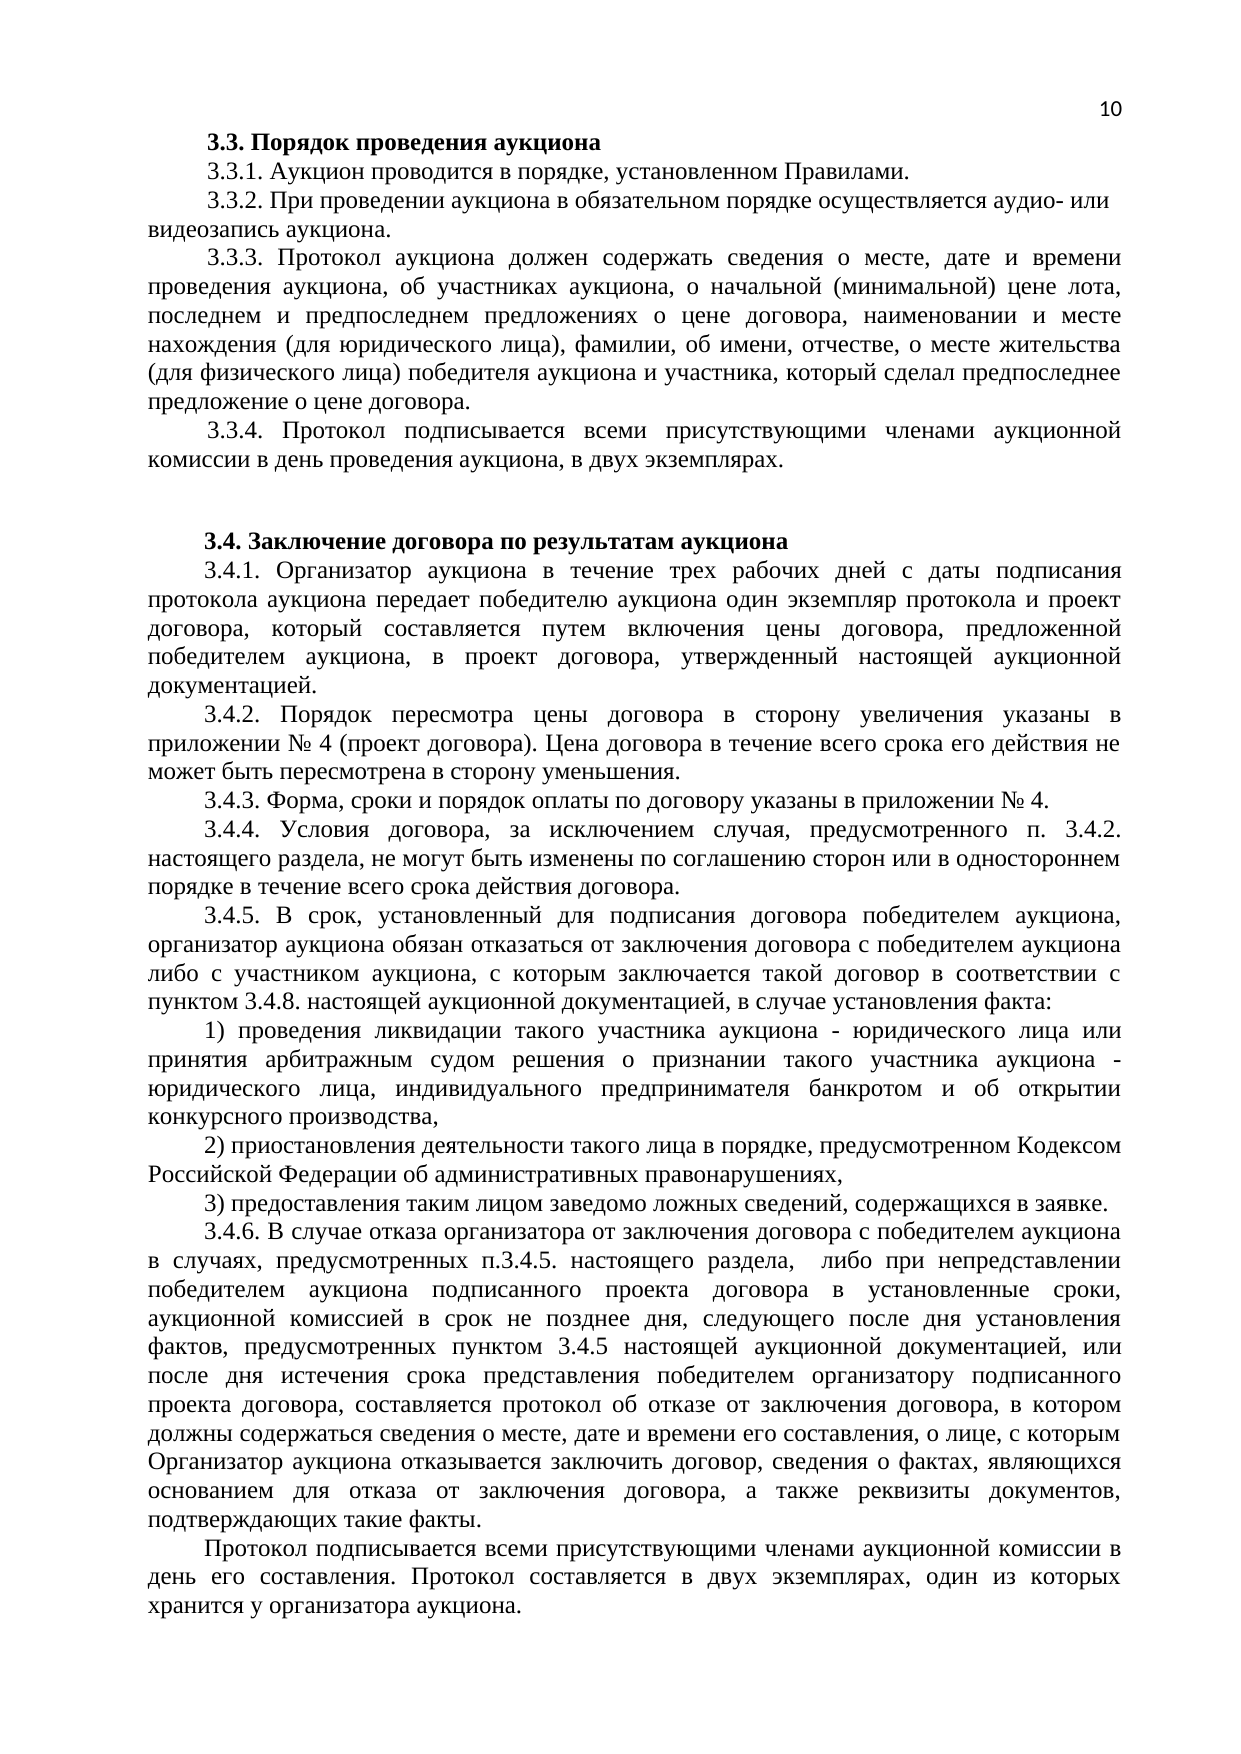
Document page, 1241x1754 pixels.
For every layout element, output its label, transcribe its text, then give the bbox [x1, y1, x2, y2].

text 3.4.1. Организатор аукциона в течение трех рабочих дней с даты подписания протокола аукциона передает победителю аукциона один экземпляр протокола и проект договора, который составляется путем включения цены договора, предложенной победителем аукциона, в проект договора, утвержденный настоящей аукционной документацией. [148, 555, 1122, 699]
text 3.4.3. Форма, сроки и порядок оплаты по договору указаны в приложении № 4. [148, 785, 1122, 814]
text 3.3. Порядок проведения аукциона [148, 127, 1122, 156]
text 3.4.4. Условия договора, за исключением случая, предусмотренного п. 3.4.2. настоящего раздела, не могут быть изменены по соглашению сторон или в одностороннем порядке в течение всего срока действия договора. [148, 814, 1122, 900]
text 3) предоставления таким лицом заведомо ложных сведений, содержащихся в заявке. [148, 1188, 1122, 1216]
text Протокол подписывается всеми присутствующими членами аукционной комиссии в день его составления. Протокол составляется в двух экземплярах, один из которых хранится у организатора аукциона. [148, 1533, 1122, 1619]
text 3.3.3. Протокол аукциона должен содержать сведения о месте, дате и времени проведения аукциона, об участниках аукциона, о начальной (минимальной) цене лота, последнем и предпоследнем предложениях о цене договора, наименовании и месте нахождения (для юридического лица), фамилии, об имени, отчестве, о месте жительства (для физического лица) победителя аукциона и участника, который сделал предпоследнее предложение о цене договора. [148, 242, 1122, 415]
text 2) приостановления деятельности такого лица в порядке, предусмотренном Кодексом Российской Федерации об административных правонарушениях, [148, 1130, 1122, 1188]
text 3.3.4. Протокол подписывается всеми присутствующими членами аукционной комиссии в день проведения аукциона, в двух экземплярах. [148, 415, 1122, 472]
text 3.3.2. При проведении аукциона в обязательном порядке осуществляется аудио- или видеозапись аукциона. [148, 185, 1122, 242]
text 3.4.6. В случае отказа организатора от заключения договора с победителем аукциона в случаях, предусмотренных п.3.4.5. настоящего раздела, либо при непредставлении победителем аукциона подписанного проекта договора в установленные сроки, аукционной комиссией в срок не позднее дня, следующего после дня установления фактов, предусмотренных пунктом 3.4.5 настоящей аукционной документацией, или после дня истечения срока представления победителем организатору подписанного проекта договора, составляется протокол об отказе от заключения договора, в котором должны содержаться сведения о месте, дате и времени его составления, о лице, с которым Организатор аукциона отказывается заключить договор, сведения о фактах, являющихся основанием для отказа от заключения договора, а также реквизиты документов, подтверждающих такие факты. [148, 1216, 1122, 1533]
text 3.4.2. Порядок пересмотра цены договора в сторону увеличения указаны в приложении № 4 (проект договора). Цена договора в течение всего срока его действия не может быть пересмотрена в сторону уменьшения. [148, 699, 1122, 785]
text 1) проведения ликвидации такого участника аукциона - юридического лица или принятия арбитражным судом решения о признании такого участника аукциона - юридического лица, индивидуального предпринимателя банкротом и об открытии конкурсного производства, [148, 1015, 1122, 1130]
text 3.4.5. В срок, установленный для подписания договора победителем аукциона, организатор аукциона обязан отказаться от заключения договора с победителем аукциона либо с участником аукциона, с которым заключается такой договор в соответствии с пунктом 3.4.8. настоящей аукционной документацией, в случае установления факта: [148, 900, 1122, 1015]
text 3.4. Заключение договора по результатам аукциона [148, 526, 1122, 555]
text 3.3.1. Аукцион проводится в порядке, установленном Правилами. [148, 156, 1122, 185]
